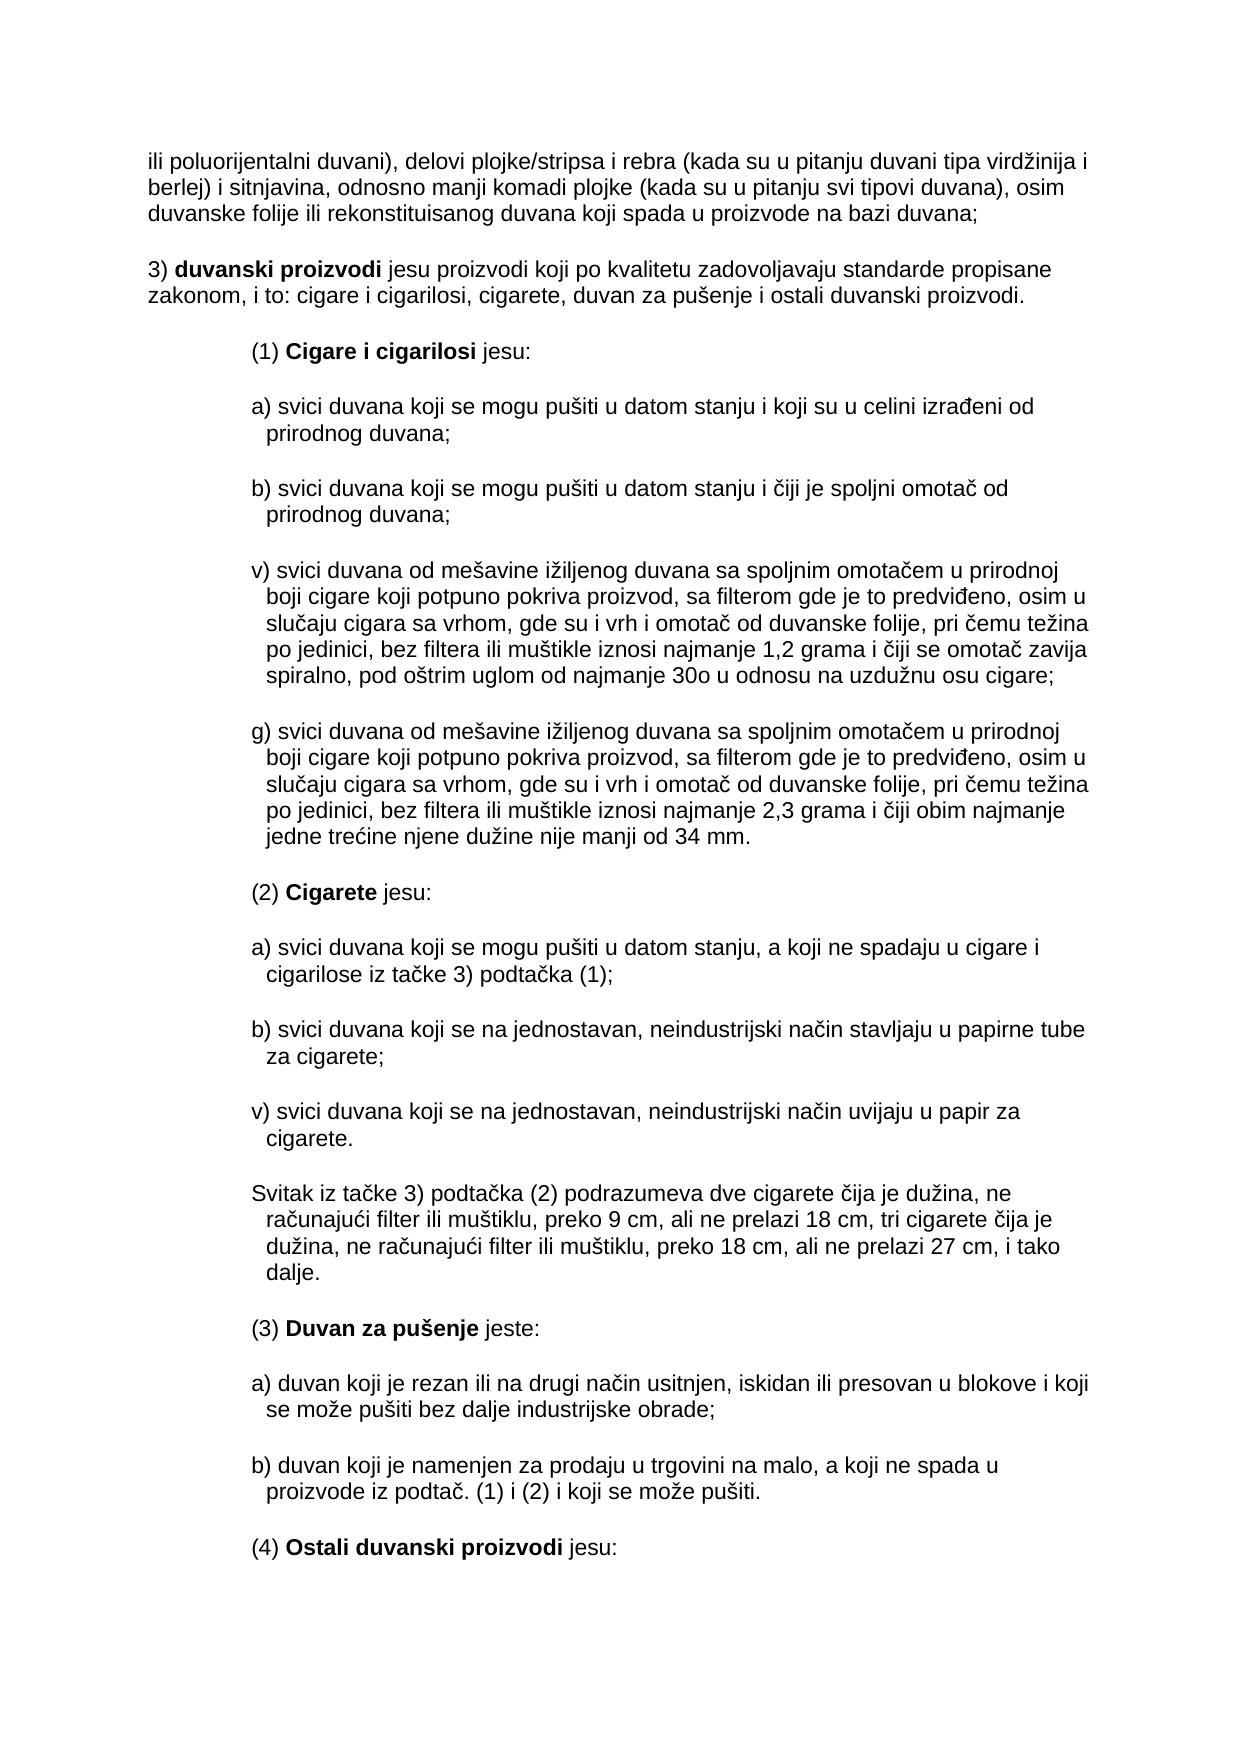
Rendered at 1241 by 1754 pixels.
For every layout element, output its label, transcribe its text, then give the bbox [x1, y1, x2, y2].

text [148, 148, 1093, 227]
text v) svici duvana od mešavine ižiljenog duvana sa spoljnim omotačem u prirodnoj boji cigare koji potpuno pokriva proizvod, sa filterom gde je to predviđeno, osim u slučaju cigara sa vrhom, gde su i vrh i omotač od duvanske folije, pri čemu težina po jedinici, bez filtera ili muštikle iznosi najmanje 1,2 grama i čiji se omotač zavija spiralno, pod oštrim uglom od najmanje 30o u odnosu na uzdužnu osu cigare; [251, 557, 1093, 689]
text (2) Cigarete jesu: [251, 879, 1093, 905]
text a) duvan koji je rezan ili na drugi način usitnjen, iskidan ili presovan u blokove i koji se može pušiti bez dalje industrijske obrade; [251, 1370, 1093, 1423]
text Svitak iz tačke 3) podtačka (2) podrazumeva dve cigarete čija je dužina, ne računajući filter ili muštiklu, preko 9 cm, ali ne prelazi 18 cm, tri cigarete čija je dužina, ne računajući filter ili muštiklu, preko 18 cm, ali ne prelazi 27 cm, i tako dalje. [251, 1180, 1093, 1285]
text b) duvan koji je namenjen za prodaju u trgovini na malo, a koji ne spada u proizvode iz podtač. (1) i (2) i koji se može pušiti. [251, 1452, 1093, 1505]
text b) svici duvana koji se mogu pušiti u datom stanju i čiji je spoljni omotač od prirodnog duvana; [251, 475, 1093, 528]
text (4) Ostali duvanski proizvodi jesu: [251, 1534, 1093, 1560]
text v) svici duvana koji se na jednostavan, neindustrijski način uvijaju u papir za cigarete. [251, 1098, 1093, 1151]
text a) svici duvana koji se mogu pušiti u datom stanju i koji su u celini izrađeni od prirodnog duvana; [251, 393, 1093, 446]
text 3) duvanski proizvodi jesu proizvodi koji po kvalitetu zadovoljavaju standarde propisane zakonom, i to: cigare i cigarilosi, cigarete, duvan za pušenje i ostali duvanski proizvodi. [148, 256, 1093, 308]
text g) svici duvana od mešavine ižiljenog duvana sa spoljnim omotačem u prirodnoj boji cigare koji potpuno pokriva proizvod, sa filterom gde je to predviđeno, osim u slučaju cigara sa vrhom, gde su i vrh i omotač od duvanske folije, pri čemu težina po jedinici, bez filtera ili muštikle iznosi najmanje 2,3 grama i čiji obim najmanje jedne trećine njene dužine nije manji od 34 mm. [251, 718, 1093, 850]
text (3) Duvan za pušenje jeste: [251, 1314, 1093, 1341]
text (1) Cigare i cigarilosi jesu: [251, 338, 1093, 364]
text a) svici duvana koji se mogu pušiti u datom stanju, a koji ne spadaju u cigare i cigarilose iz tačke 3) podtačka (1); [251, 934, 1093, 987]
text b) svici duvana koji se na jednostavan, neindustrijski način stavljaju u papirne tube za cigarete; [251, 1016, 1093, 1069]
